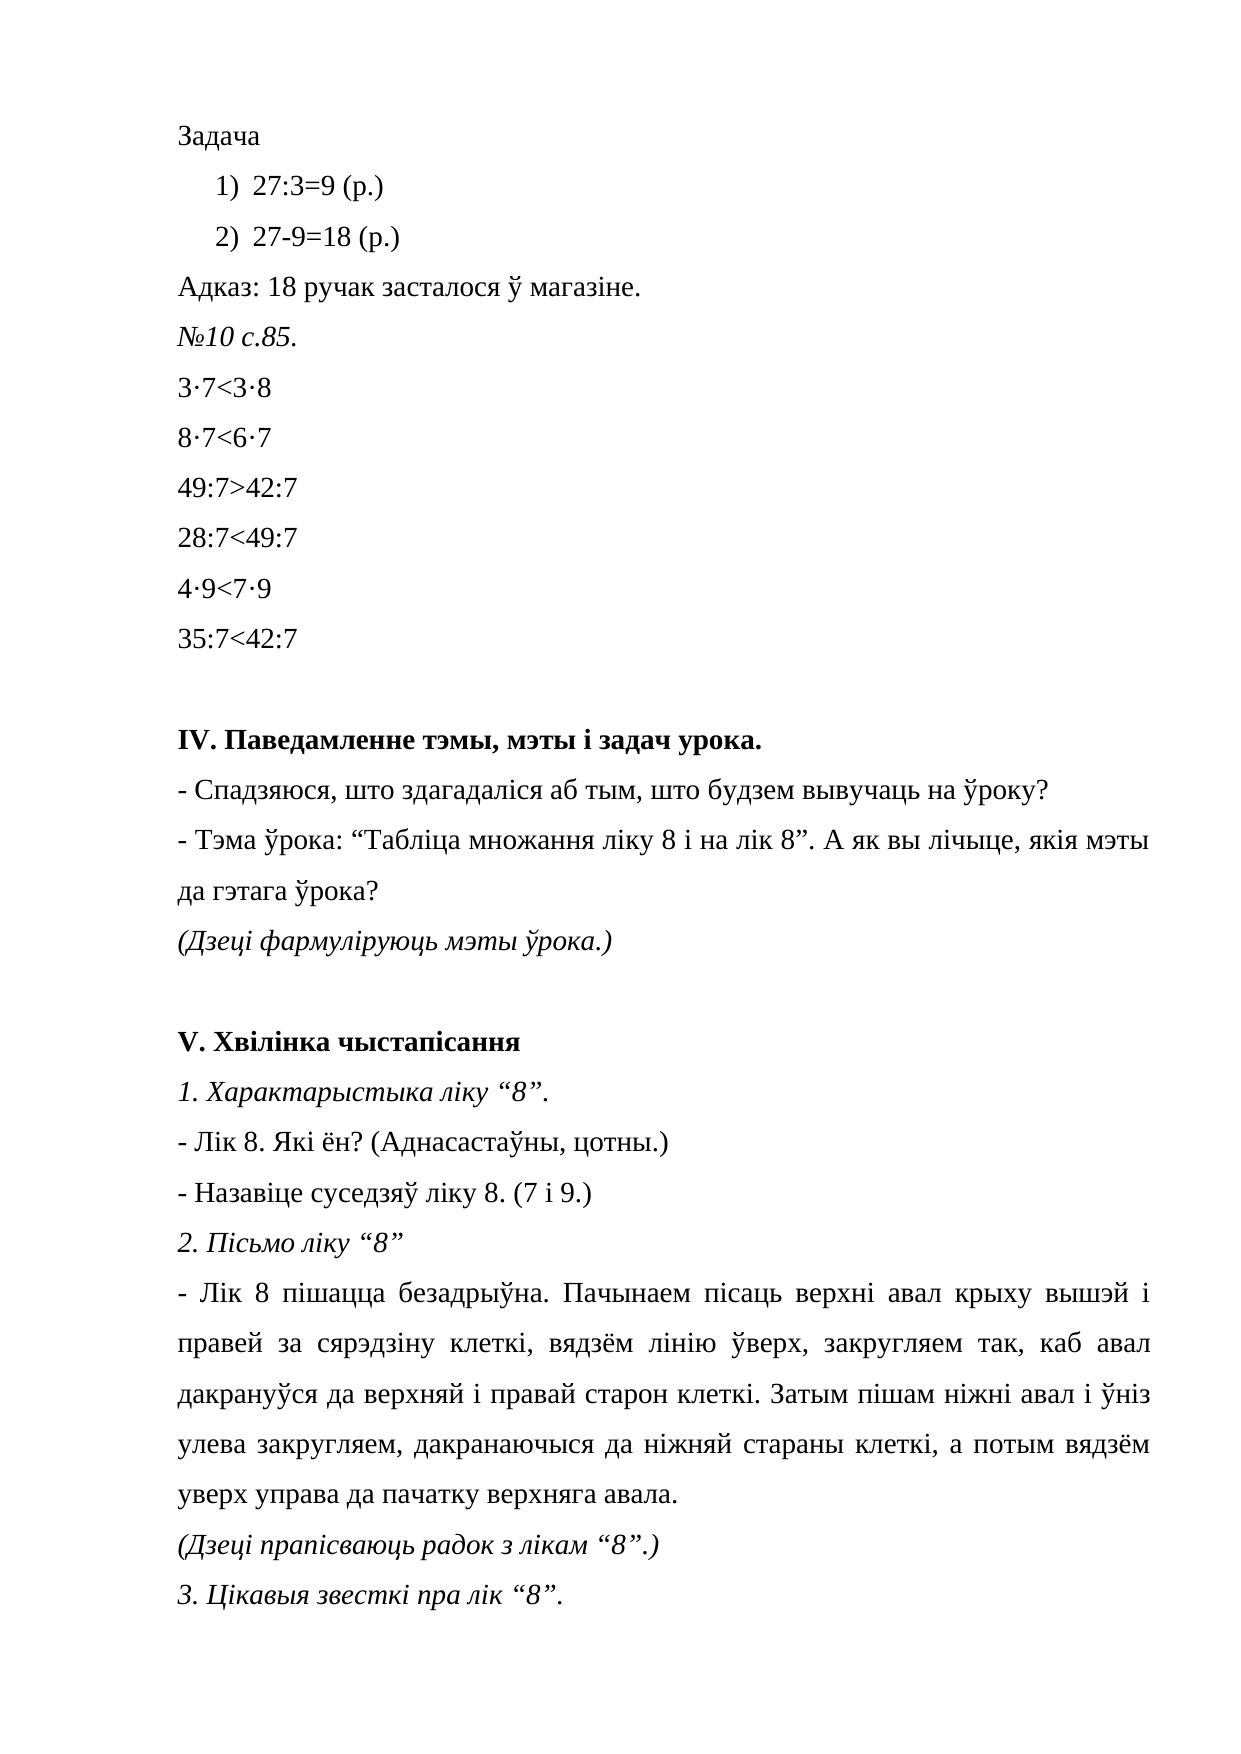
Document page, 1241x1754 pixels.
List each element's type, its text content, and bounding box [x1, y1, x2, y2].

text 28:7<49:7 [177, 521, 1152, 554]
text - Тэма ўрока: “Табліца множання ліку 8 і на лік 8”. А як вы лічыце, якія мэты да гэтага ўрока? [177, 822, 1152, 906]
text 49:7>42:7 [177, 470, 1152, 504]
text 3. Цікавыя звесткі пра лік “8”. [177, 1577, 1152, 1611]
text - Спадзяюся, што здагадаліся аб тым, што будзем вывучаць на ўроку? [177, 772, 1152, 806]
text - Лік 8 пішацца безадрыўна. Пачынаем пісаць верхні авал крыху вышэй і правей за сярэдзіну клеткі, вядзём лінію ўверх, закругляем так, каб авал дакрануўся да верхняй і правай старон клеткі. Затым пішам ніжні авал і ўніз улева закругляем, дакранаючыся да ніжняй стараны клеткі, а потым вядзём уверх управа да пачатку верхняга авала. [177, 1275, 1152, 1510]
text Задача [177, 118, 1152, 152]
list 27:3=9 (р.) [215, 168, 1152, 202]
text V. Хвілінка чыстапісання [177, 1024, 1152, 1057]
text (Дзеці фармуліруюць мэты ўрока.) [177, 923, 1152, 957]
text №10 с.85. [177, 319, 1152, 353]
text (Дзеці прапісваюць радок з лікам “8”.) [177, 1527, 1152, 1560]
text 3·7<3·8 [177, 370, 1152, 403]
text 35:7<42:7 [177, 621, 1152, 655]
text 1. Характарыстыка ліку “8”. [177, 1074, 1152, 1108]
text 4·9<7·9 [177, 571, 1152, 604]
list 27-9=18 (р.) [215, 219, 1152, 252]
text - Назавіце суседзяў ліку 8. (7 і 9.) [177, 1175, 1152, 1208]
text Адказ: 18 ручак засталося ў магазіне. [177, 269, 1152, 303]
text - Лік 8. Які ён? (Аднасастаўны, цотны.) [177, 1124, 1152, 1158]
text ІV. Паведамленне тэмы, мэты і задач урока. [177, 722, 1152, 755]
text 2. Пісьмо ліку “8” [177, 1225, 1152, 1258]
text 8·7<6·7 [177, 420, 1152, 453]
